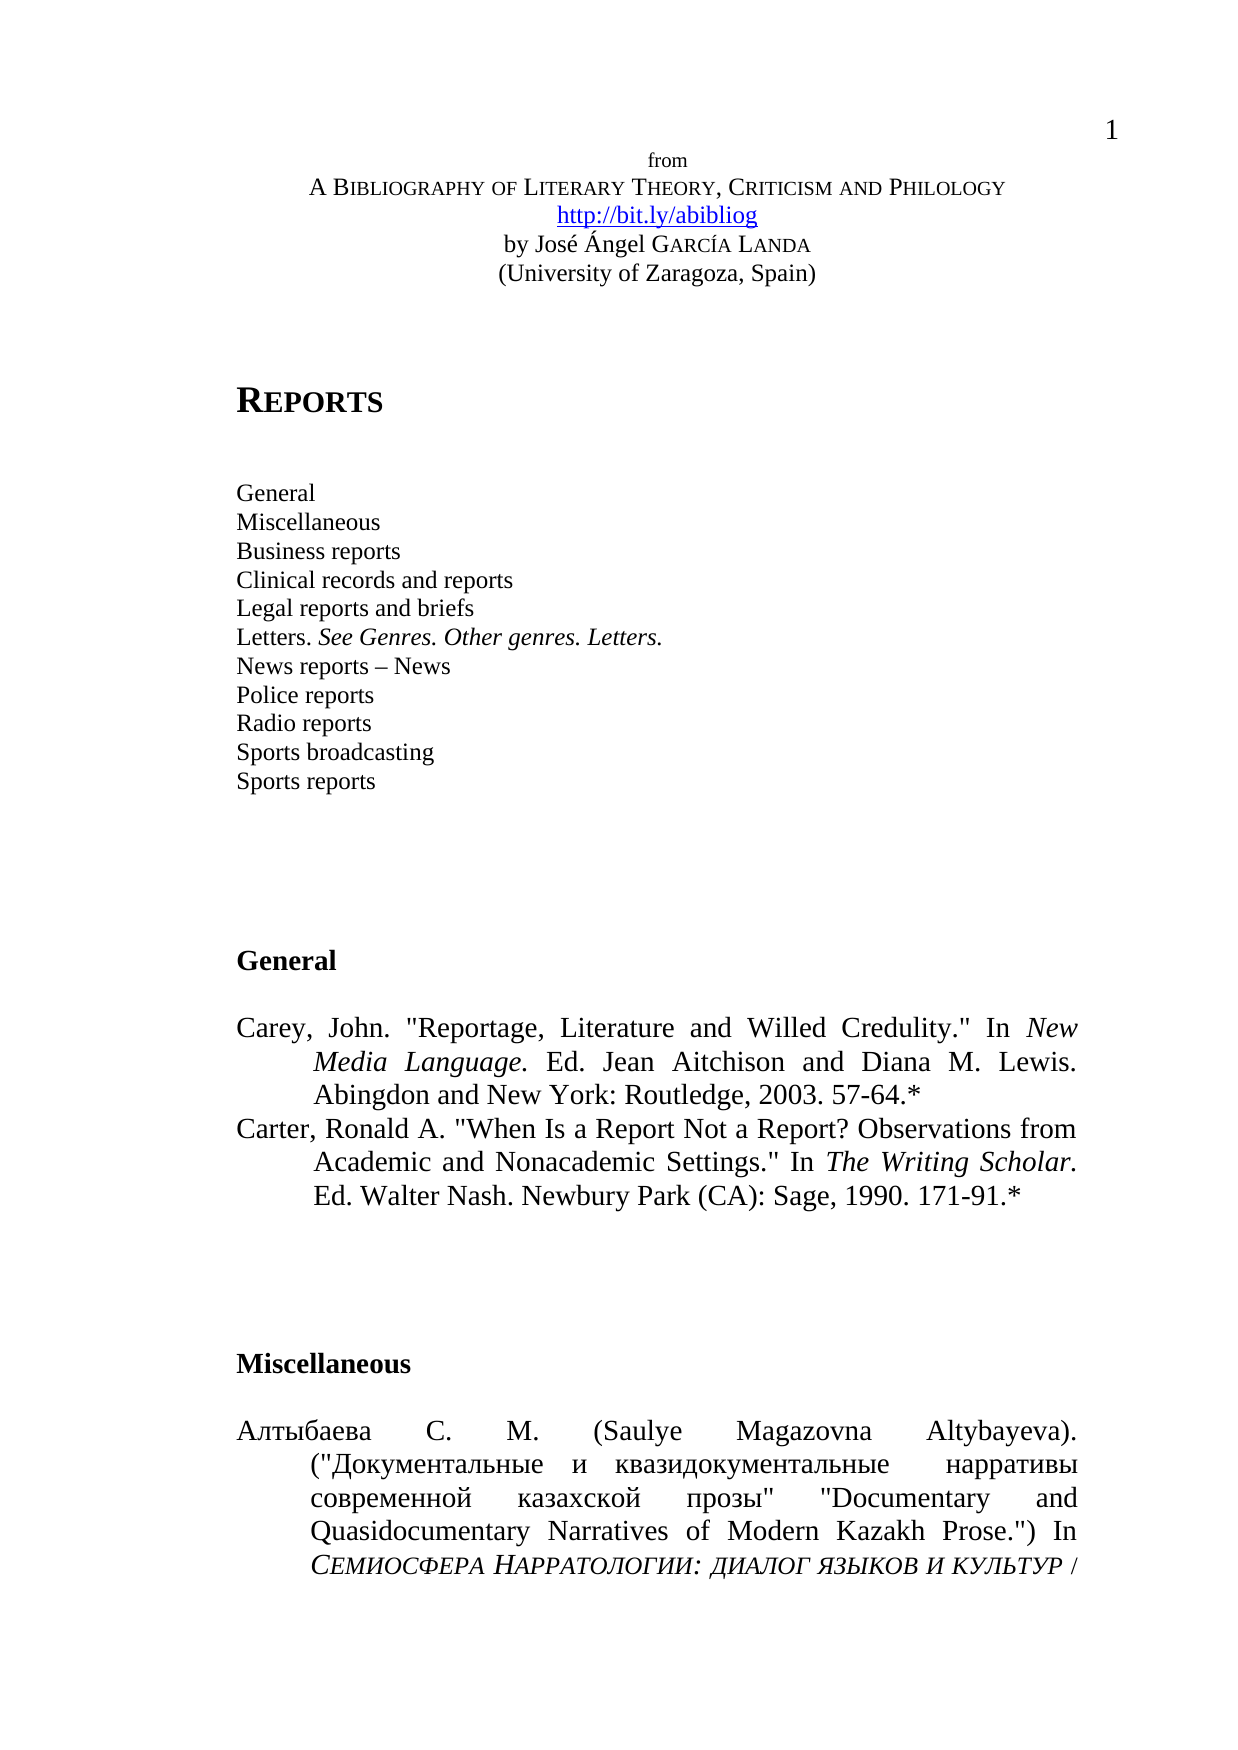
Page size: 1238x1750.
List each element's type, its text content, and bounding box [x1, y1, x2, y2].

text General [236, 943, 1078, 977]
text Letters. See Genres. Other genres. Letters. [236, 622, 1078, 651]
text A Bibliography of Literary Theory, Criticism and Philology [236, 172, 1078, 201]
text Business reports [236, 536, 1078, 565]
text Sports reports [236, 766, 1078, 795]
text Reports [236, 378, 1078, 421]
text http://bit.ly/abibliog [236, 201, 1078, 229]
text Sports broadcasting [236, 737, 1078, 766]
text Radio reports [236, 708, 1078, 737]
text Police reports [236, 680, 1078, 708]
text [236, 1413, 1078, 1581]
text Legal reports and briefs [236, 593, 1078, 622]
text (University of Zaragoza, Spain) [236, 258, 1078, 287]
text from [236, 148, 1078, 172]
text by José Ángel García Landa [236, 229, 1078, 258]
text General [236, 478, 1078, 507]
text Carter, Ronald A. "When Is a Report Not a Report? Observations from Academic and Nonacademic Settings." In The Writing Scholar. Ed. Walter Nash. Newbury Park (CA): Sage, 1990. 171-91.* [236, 1111, 1078, 1212]
subtitle Miscellaneous [236, 1346, 1078, 1379]
text News reports – News [236, 651, 1078, 680]
text Carey, John. "Reportage, Literature and Willed Credulity." In New Media Language. Ed. Jean Aitchison and Diana M. Lewis. Abingdon and New York: Routledge, 2003. 57-64.* [236, 1010, 1078, 1111]
text Clinical records and reports [236, 565, 1078, 593]
text Miscellaneous [236, 507, 1078, 536]
